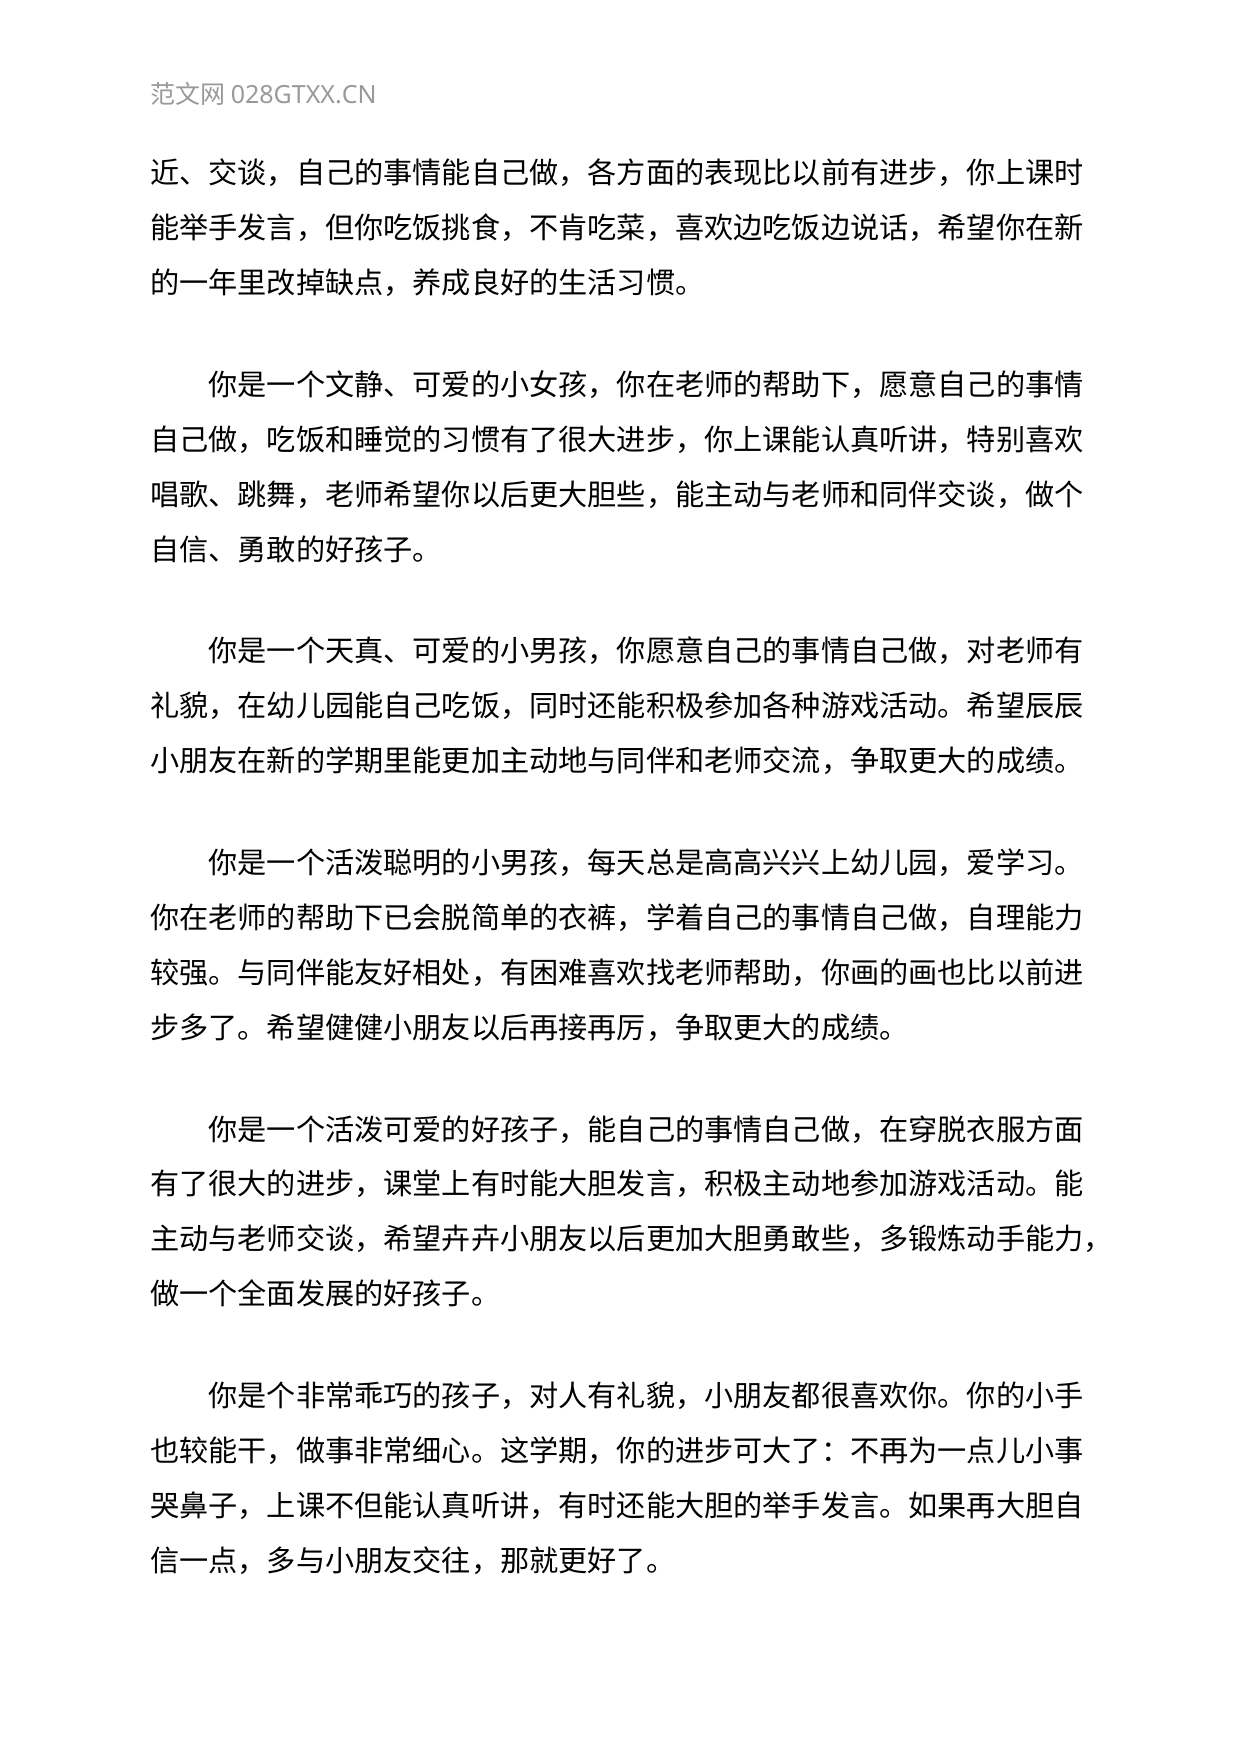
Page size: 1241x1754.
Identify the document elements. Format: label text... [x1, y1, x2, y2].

text 你是一个活泼聪明的小男孩，每天总是高高兴兴上幼儿园，爱学习。你在老师的帮助下已会脱简单的衣裤，学着自己的事情自己做，自理能力较强。与同伴能友好相处，有困难喜欢找老师帮助，你画的画也比以前进步多了。希望健健小朋友以后再接再厉，争取更大的成绩。 [150, 839, 1090, 1047]
text 你是一个活泼可爱的好孩子，能自己的事情自己做，在穿脱衣服方面有了很大的进步，课堂上有时能大胆发言，积极主动地参加游戏活动。能主动与老师交谈，希望卉卉小朋友以后更加大胆勇敢些，多锻炼动手能力，做一个全面发展的好孩子。 [150, 1106, 1090, 1313]
text 你是一个天真、可爱的小男孩，你愿意自己的事情自己做，对老师有礼貌，在幼儿园能自己吃饭，同时还能积极参加各种游戏活动。希望辰辰小朋友在新的学期里能更加主动地与同伴和老师交流，争取更大的成绩。 [150, 628, 1090, 780]
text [150, 150, 1090, 302]
text 你是个非常乖巧的孩子，对人有礼貌，小朋友都很喜欢你。你的小手也较能干，做事非常细心。这学期，你的进步可大了：不再为一点儿小事哭鼻子，上课不但能认真听讲，有时还能大胆的举手发言。如果再大胆自信一点，多与小朋友交往，那就更好了。 [150, 1372, 1090, 1579]
text 你是一个文静、可爱的小女孩，你在老师的帮助下，愿意自己的事情自己做，吃饭和睡觉的习惯有了很大进步，你上课能认真听讲，特别喜欢唱歌、跳舞，老师希望你以后更大胆些，能主动与老师和同伴交谈，做个自信、勇敢的好孩子。 [150, 362, 1090, 568]
